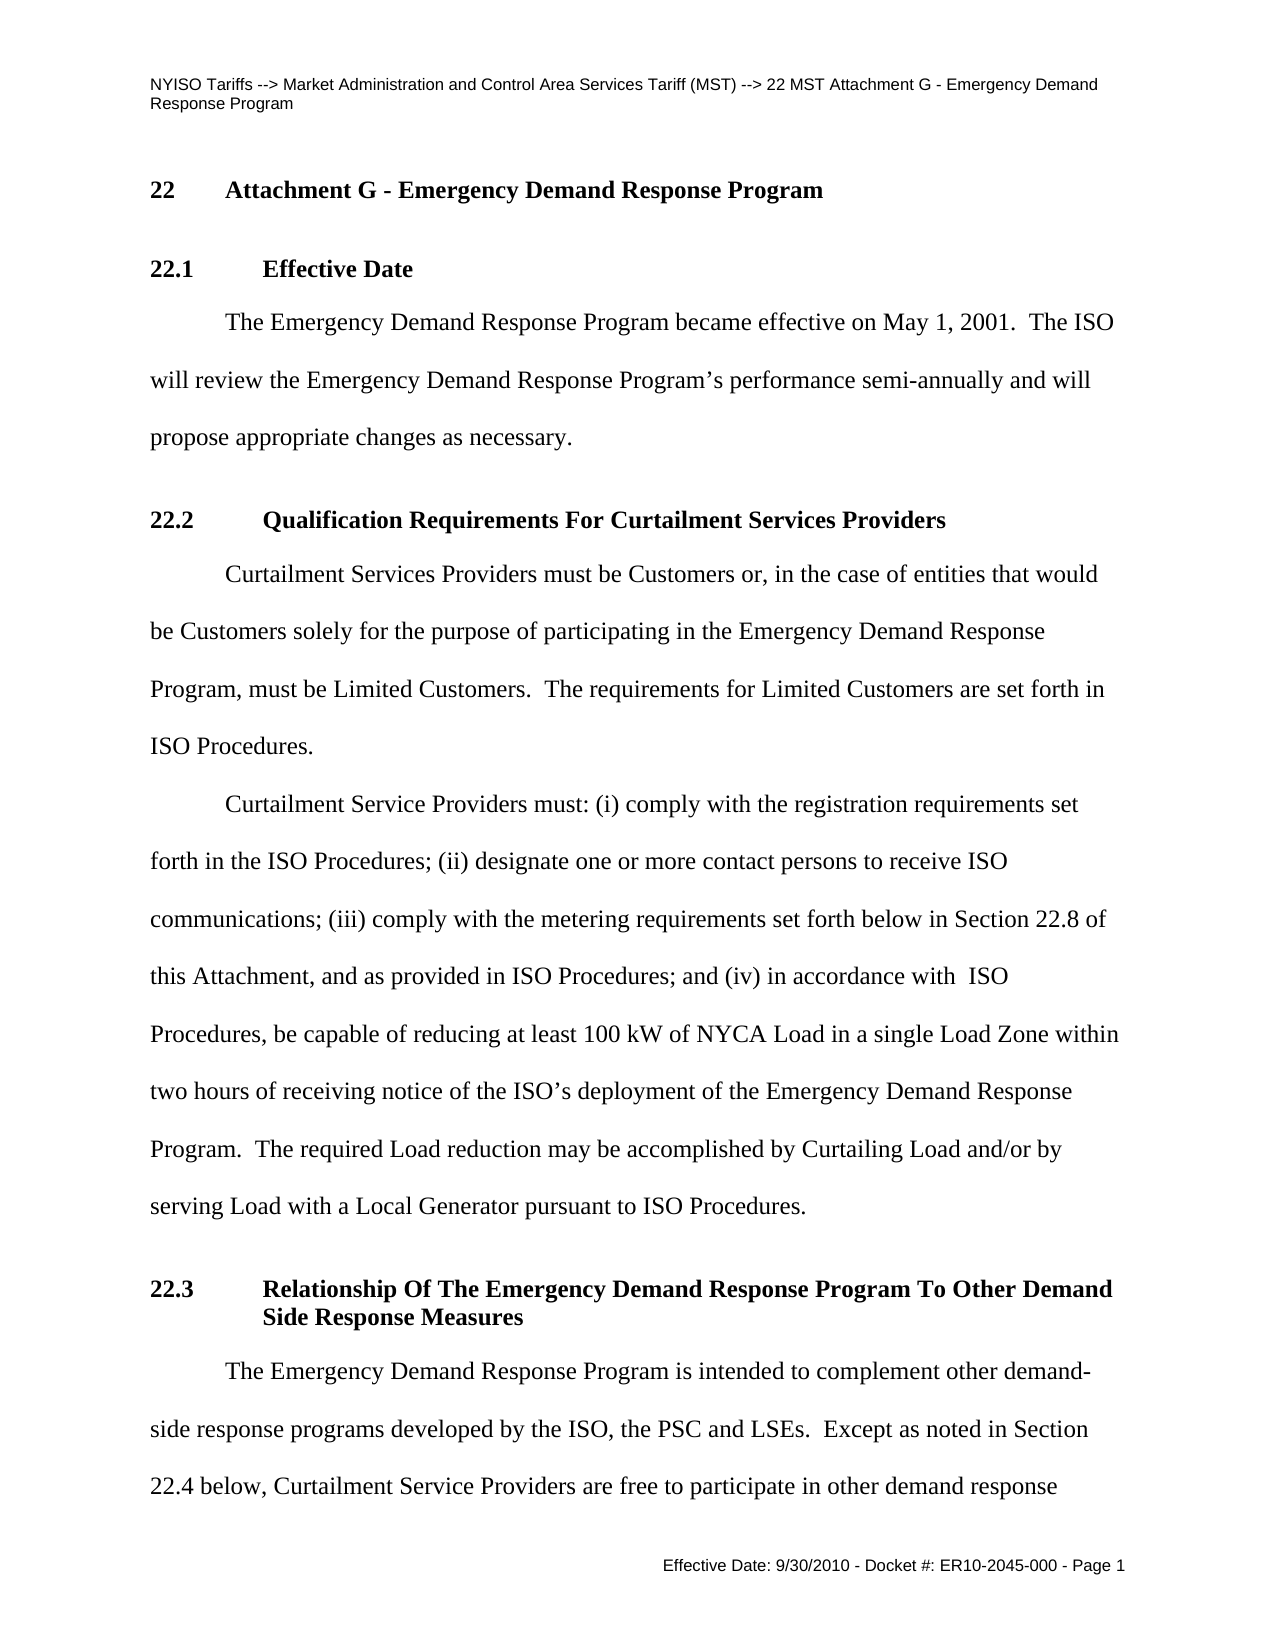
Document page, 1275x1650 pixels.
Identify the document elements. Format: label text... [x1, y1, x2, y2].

text Curtailment Services Providers must be Customers or, in the case of entities that would be Customers solely for the purpose of participating in the Emergency Demand Response Program, must be Limited Customers. The requirements for Limited Customers are set forth in ISO Procedures. [150, 559, 1125, 760]
subtitle 22.3 Relationship Of The Emergency Demand Response Program To Other Demand Side Response Measures [150, 1274, 1123, 1331]
subtitle 22.2 Qualification Requirements For Curtailment Services Providers [150, 505, 1123, 534]
subtitle 22.1 Effective Date [150, 254, 1123, 282]
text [150, 1356, 1125, 1500]
text The Emergency Demand Response Program became effective on May 1, 2001. The ISO will review the Emergency Demand Response Program’s performance semi-annually and will propose appropriate changes as necessary. [150, 307, 1125, 451]
subtitle 22 Attachment G - Emergency Demand Response Program [150, 175, 1125, 204]
text Curtailment Service Providers must: (i) comply with the registration requirements set forth in the ISO Procedures; (ii) designate one or more contact persons to receive ISO communications; (iii) comply with the metering requirements set forth below in Section 22.8 of this Attachment, and as provided in ISO Procedures; and (iv) in accordance with ISO Procedures, be capable of reducing at least 100 kW of NYCA Load in a single Load Zone within two hours of receiving notice of the ISO’s deployment of the Emergency Demand Response Program. The required Load reduction may be accomplished by Curtailing Load and/or by serving Load with a Local Generator pursuant to ISO Procedures. [150, 789, 1125, 1220]
